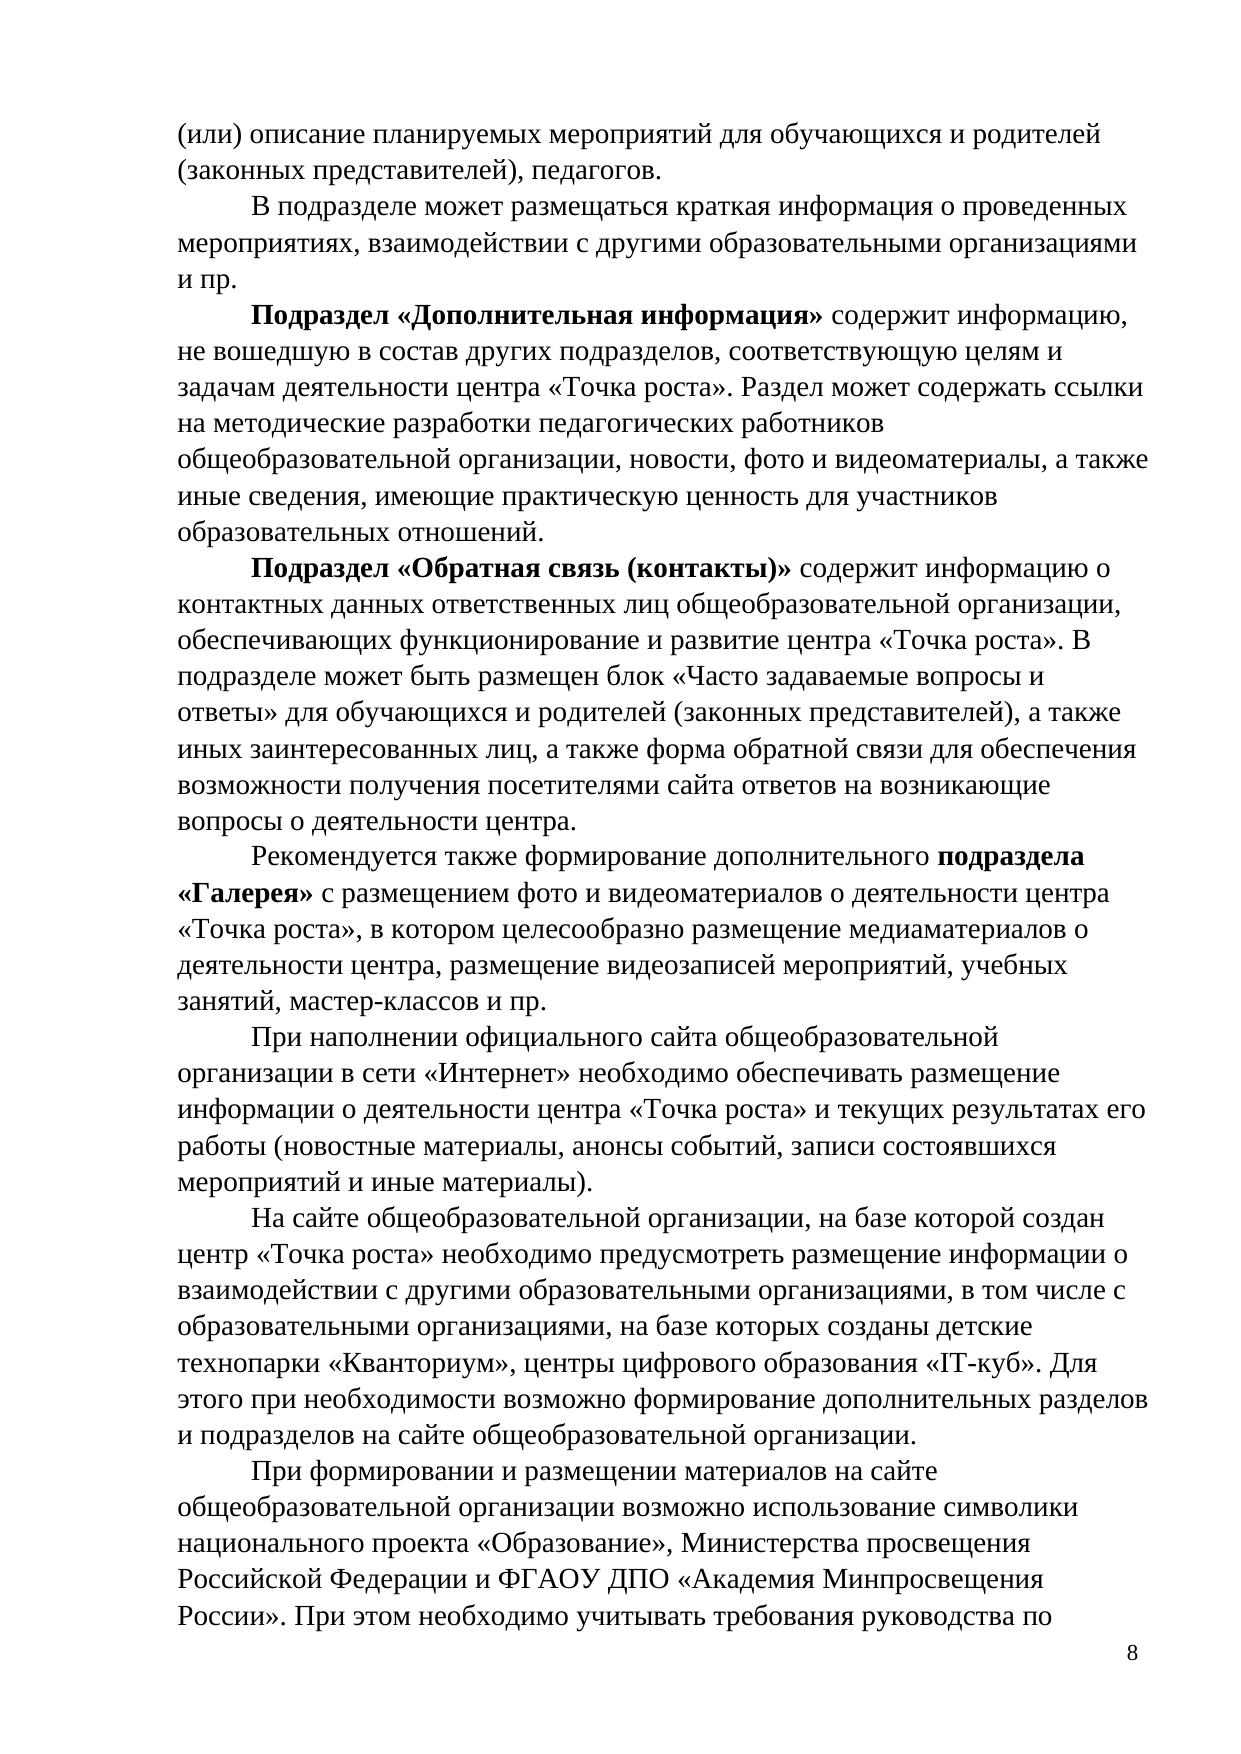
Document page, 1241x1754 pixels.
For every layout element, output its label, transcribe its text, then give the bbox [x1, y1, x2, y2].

text Подраздел «Обратная связь (контакты)» содержит информацию о контактных данных ответственных лиц общеобразовательной организации, обеспечивающих функционирование и развитие центра «Точка роста». В подразделе может быть размещен блок «Часто задаваемые вопросы и ответы» для обучающихся и родителей (законных представителей), а также иных заинтересованных лиц, а также форма обратной связи для обеспечения возможности получения посетителями сайта ответов на возникающие вопросы о деятельности центра. [177, 550, 1138, 837]
text При наполнении официального сайта общеобразовательной организации в сети «Интернет» необходимо обеспечивать размещение информации о деятельности центра «Точка роста» и текущих результатах его работы (новостные материалы, анонсы событий, записи состоявшихся мероприятий и иные материалы). [177, 1019, 1148, 1197]
text На сайте общеобразовательной организации, на базе которой создан центр «Точка роста» необходимо предусмотреть размещение информации о взаимодействии с другими образовательными организациями, в том числе с образовательными организациями, на базе которых созданы детские технопарки «Кванториум», центры цифрового образования «IT-куб». Для этого при необходимости возможно формирование дополнительных разделов и подразделов на сайте общеобразовательной организации. [177, 1200, 1151, 1451]
text (или) описание планируемых мероприятий для обучающихся и родителей (законных представителей), педагогов. [177, 116, 1103, 186]
text «Точка роста», в котором целесообразно размещение медиаматериалов о деятельности центра, размещение видеозаписей мероприятий, учебных занятий, мастер-классов и пр. [177, 911, 1091, 1017]
text Рекомендуется также формирование дополнительного подраздела [251, 839, 1213, 872]
text При формировании и размещении материалов на сайте общеобразовательной организации возможно использование символики национального проекта «Образование», Министерства просвещения Российской Федерации и ФГАОУ ДПО «Академия Минпросвещения России». При этом необходимо учитывать требования руководства по [177, 1453, 1081, 1631]
text Подраздел «Дополнительная информация» содержит информацию, не вошедшую в состав других подразделов, соответствующую целям и задачам деятельности центра «Точка роста». Раздел может содержать ссылки на методические разработки педагогических работников общеобразовательной организации, новости, фото и видеоматериалы, а также иные сведения, имеющие практическую ценность для участников образовательных отношений. [177, 297, 1151, 547]
text «Галерея» с размещением фото и видеоматериалов о деятельности центра [177, 875, 1213, 908]
text В подразделе может размещаться краткая информация о проведенных мероприятиях, взаимодействии с другими образовательными организациями и пр. [177, 188, 1139, 294]
